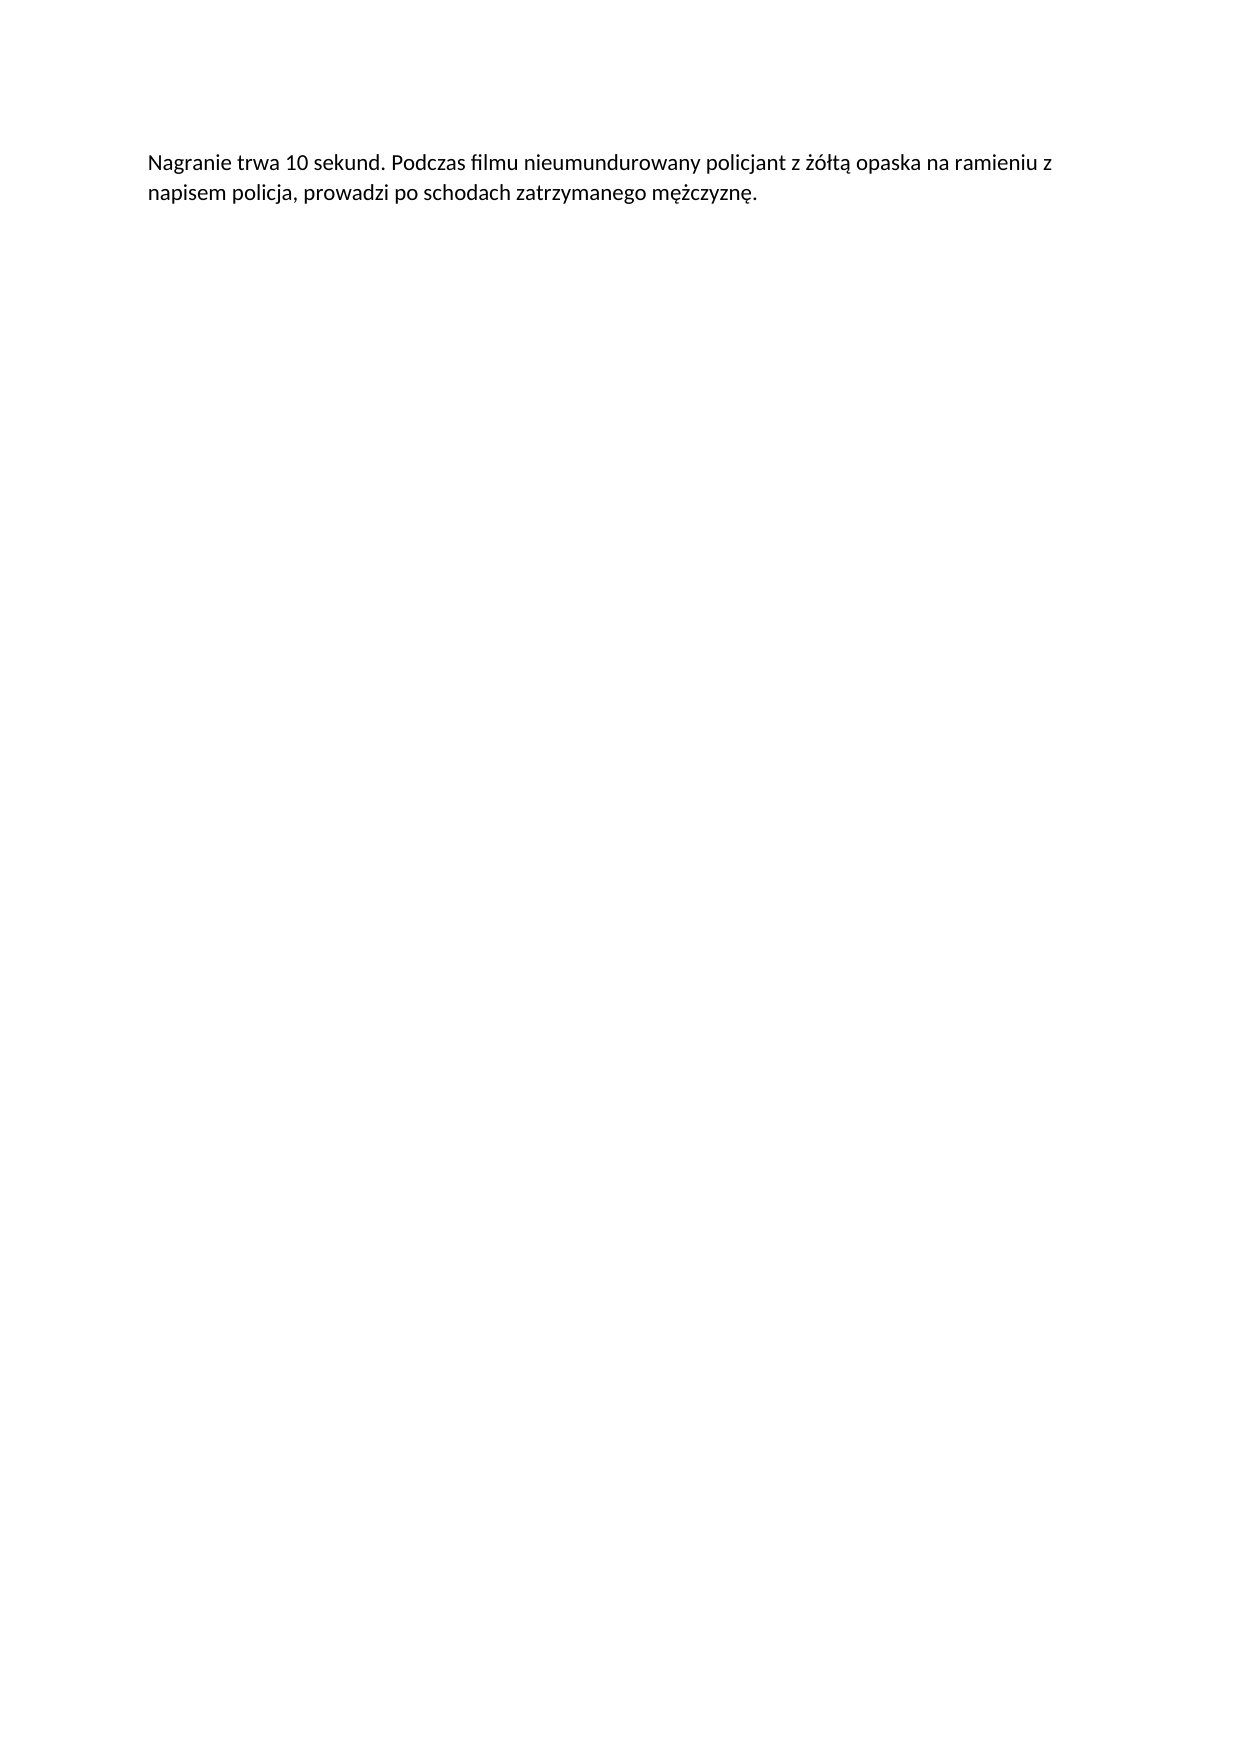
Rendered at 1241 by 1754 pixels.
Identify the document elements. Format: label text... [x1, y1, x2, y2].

text Nagranie trwa 10 sekund. Podczas filmu nieumundurowany policjant z żółtą opaska na ramieniu z napisem policja, prowadzi po schodach zatrzymanego mężczyznę. [148, 148, 1093, 206]
